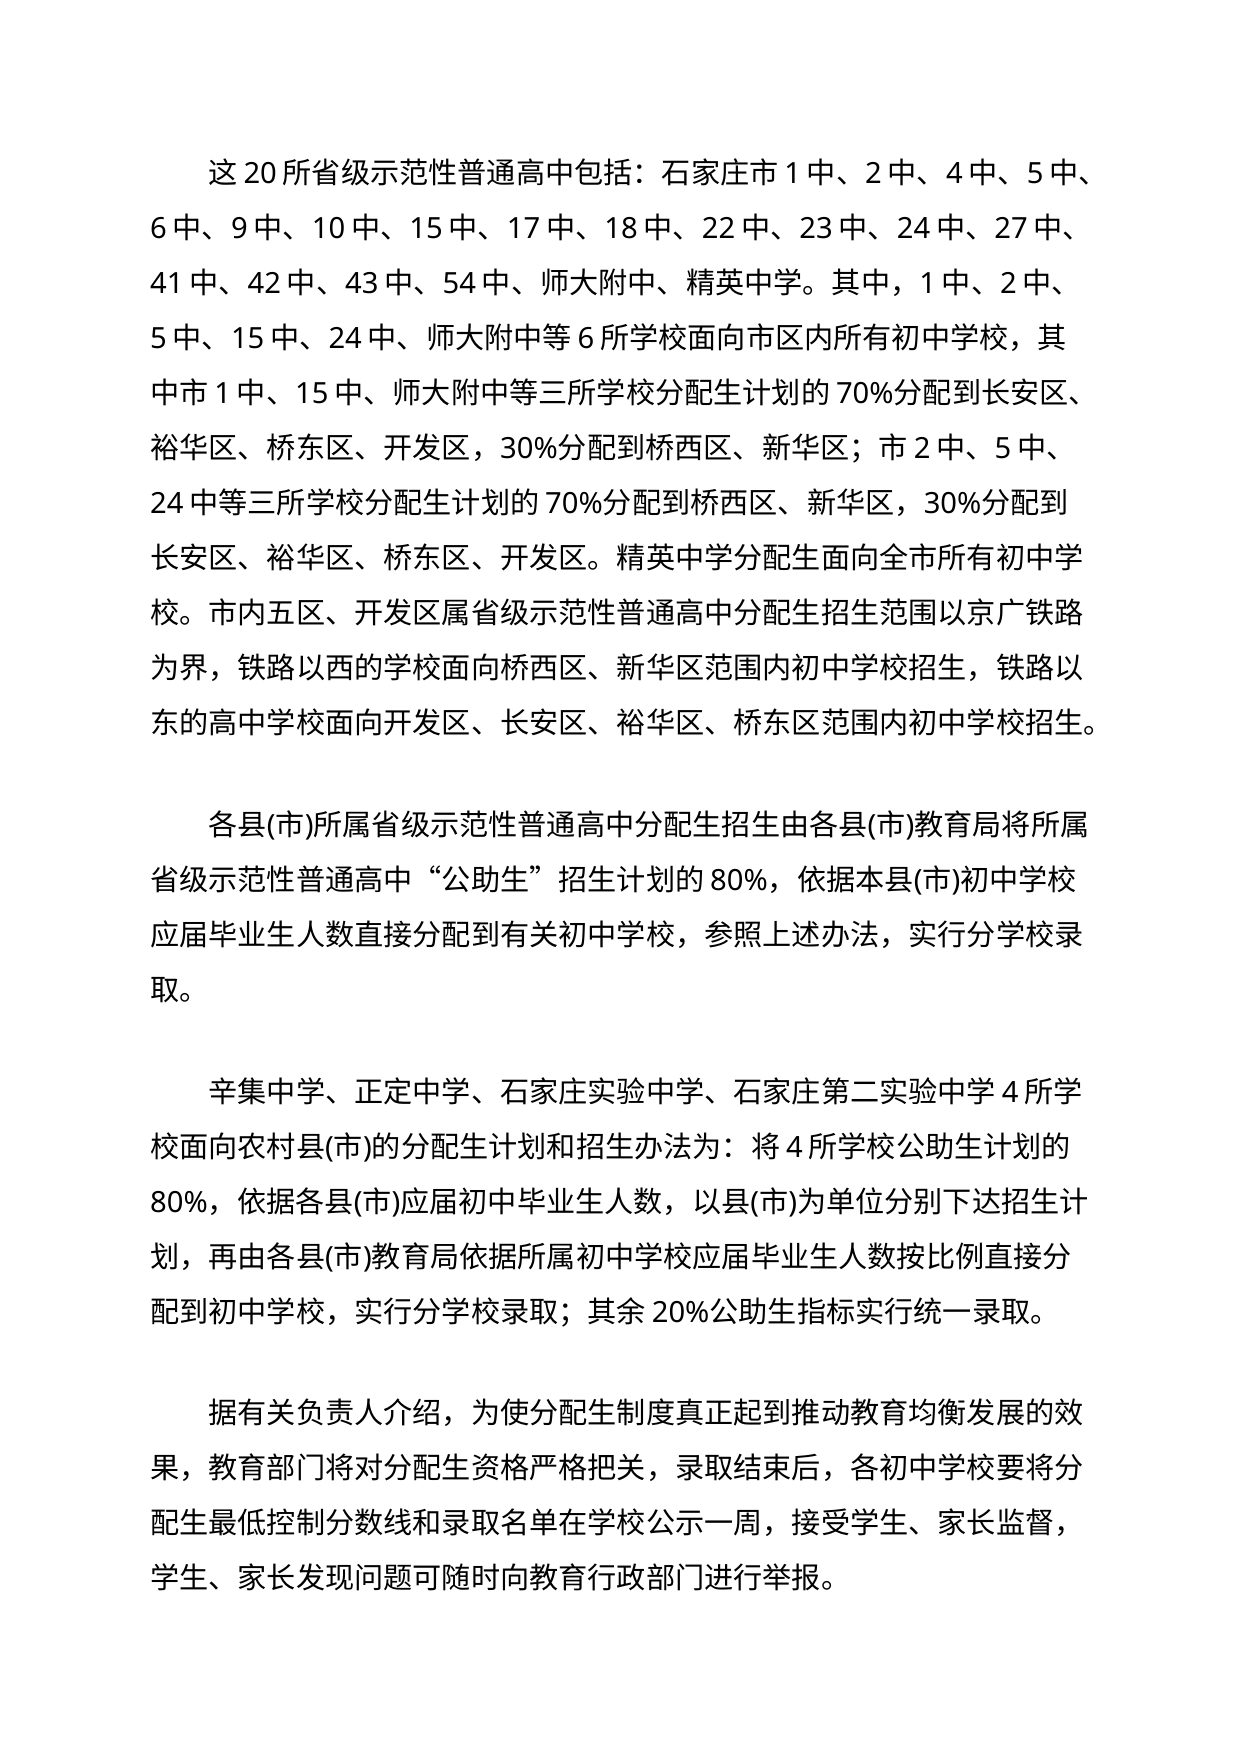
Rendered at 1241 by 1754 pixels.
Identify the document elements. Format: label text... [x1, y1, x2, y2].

text 各县(市)所属省级示范性普通高中分配生招生由各县(市)教育局将所属省级示范性普通高中“公助生”招生计划的80%，依据本县(市)初中学校应届毕业生人数直接分配到有关初中学校，参照上述办法，实行分学校录取。 [150, 801, 1090, 1009]
text 据有关负责人介绍，为使分配生制度真正起到推动教育均衡发展的效果，教育部门将对分配生资格严格把关，录取结束后，各初中学校要将分配生最低控制分数线和录取名单在学校公示一周，接受学生、家长监督，学生、家长发现问题可随时向教育行政部门进行举报。 [150, 1390, 1090, 1597]
text 这20所省级示范性普通高中包括：石家庄市1中、2中、4中、5中、6中、9中、10中、15中、17中、18中、22中、23中、24中、27中、41中、42中、43中、54中、师大附中、精英中学。其中，1中、2中、5中、15中、24中、师大附中等6所学校面向市区内所有初中学校，其中市1中、15中、师大附中等三所学校分配生计划的70%分配到长安区、裕华区、桥东区、开发区，30%分配到桥西区、新华区；市2中、5中、24中等三所学校分配生计划的70%分配到桥西区、新华区，30%分配到长安区、裕华区、桥东区、开发区。精英中学分配生面向全市所有初中学校。市内五区、开发区属省级示范性普通高中分配生招生范围以京广铁路为界，铁路以西的学校面向桥西区、新华区范围内初中学校招生，铁路以东的高中学校面向开发区、长安区、裕华区、桥东区范围内初中学校招生。 [150, 150, 1090, 742]
text 辛集中学、正定中学、石家庄实验中学、石家庄第二实验中学4所学校面向农村县(市)的分配生计划和招生办法为：将4所学校公助生计划的80%，依据各县(市)应届初中毕业生人数，以县(市)为单位分别下达招生计划，再由各县(市)教育局依据所属初中学校应届毕业生人数按比例直接分配到初中学校，实行分学校录取；其余20%公助生指标实行统一录取。 [150, 1068, 1090, 1331]
